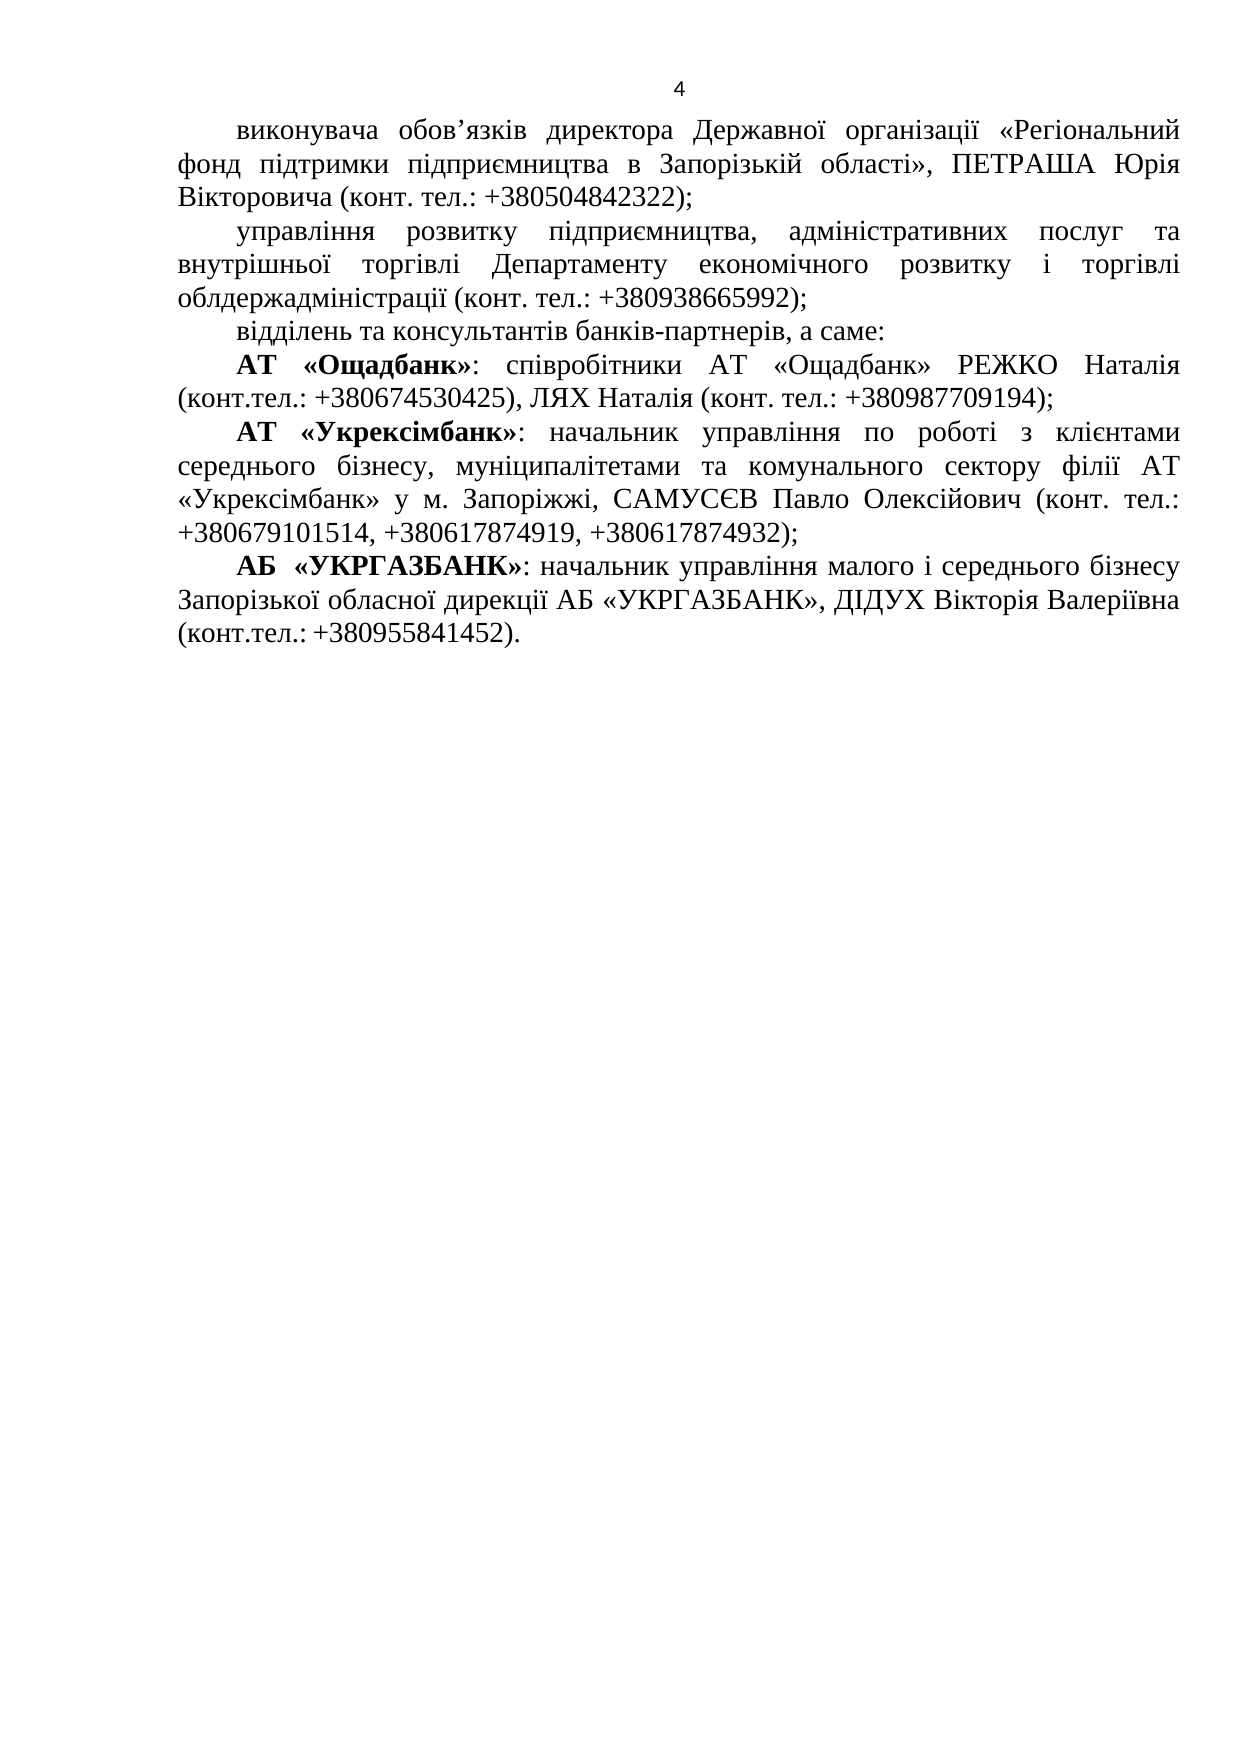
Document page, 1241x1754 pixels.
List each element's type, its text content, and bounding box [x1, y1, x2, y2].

text управління розвитку підприємництва, адміністративних послуг та внутрішньої торгівлі Департаменту економічного розвитку і торгівлі облдержадміністрації (конт. тел.: +380938665992); [177, 213, 1181, 313]
text відділень та консультантів банків-партнерів, а саме: [177, 313, 1181, 347]
text АТ «Укрексімбанк»: начальник управління по роботі з клієнтами середнього бізнесу, муніципалітетами та комунального сектору філії АТ «Укрексімбанк» у м. Запоріжжі, САМУСЄВ Павло Олексійович (конт. тел.: +380679101514, +380617874919, +380617874932); [177, 414, 1181, 548]
text АБ «УКРГАЗБАНК»: начальник управління малого і середнього бізнесу Запорізької обласної дирекції АБ «УКРГАЗБАНК», ДІДУХ Вікторія Валеріївна (конт.тел.: +380955841452). [177, 548, 1181, 649]
text виконувача обов’язків директора Державної організації «Регіональний фонд підтримки підприємництва в Запорізькій області», ПЕТРАША Юрія Вікторовича (конт. тел.: +380504842322); [177, 112, 1181, 213]
text АТ «Ощадбанк»: співробітники АТ «Ощадбанк» РЕЖКО Наталія (конт.тел.: +380674530425), ЛЯХ Наталія (конт. тел.: +380987709194); [177, 347, 1181, 414]
